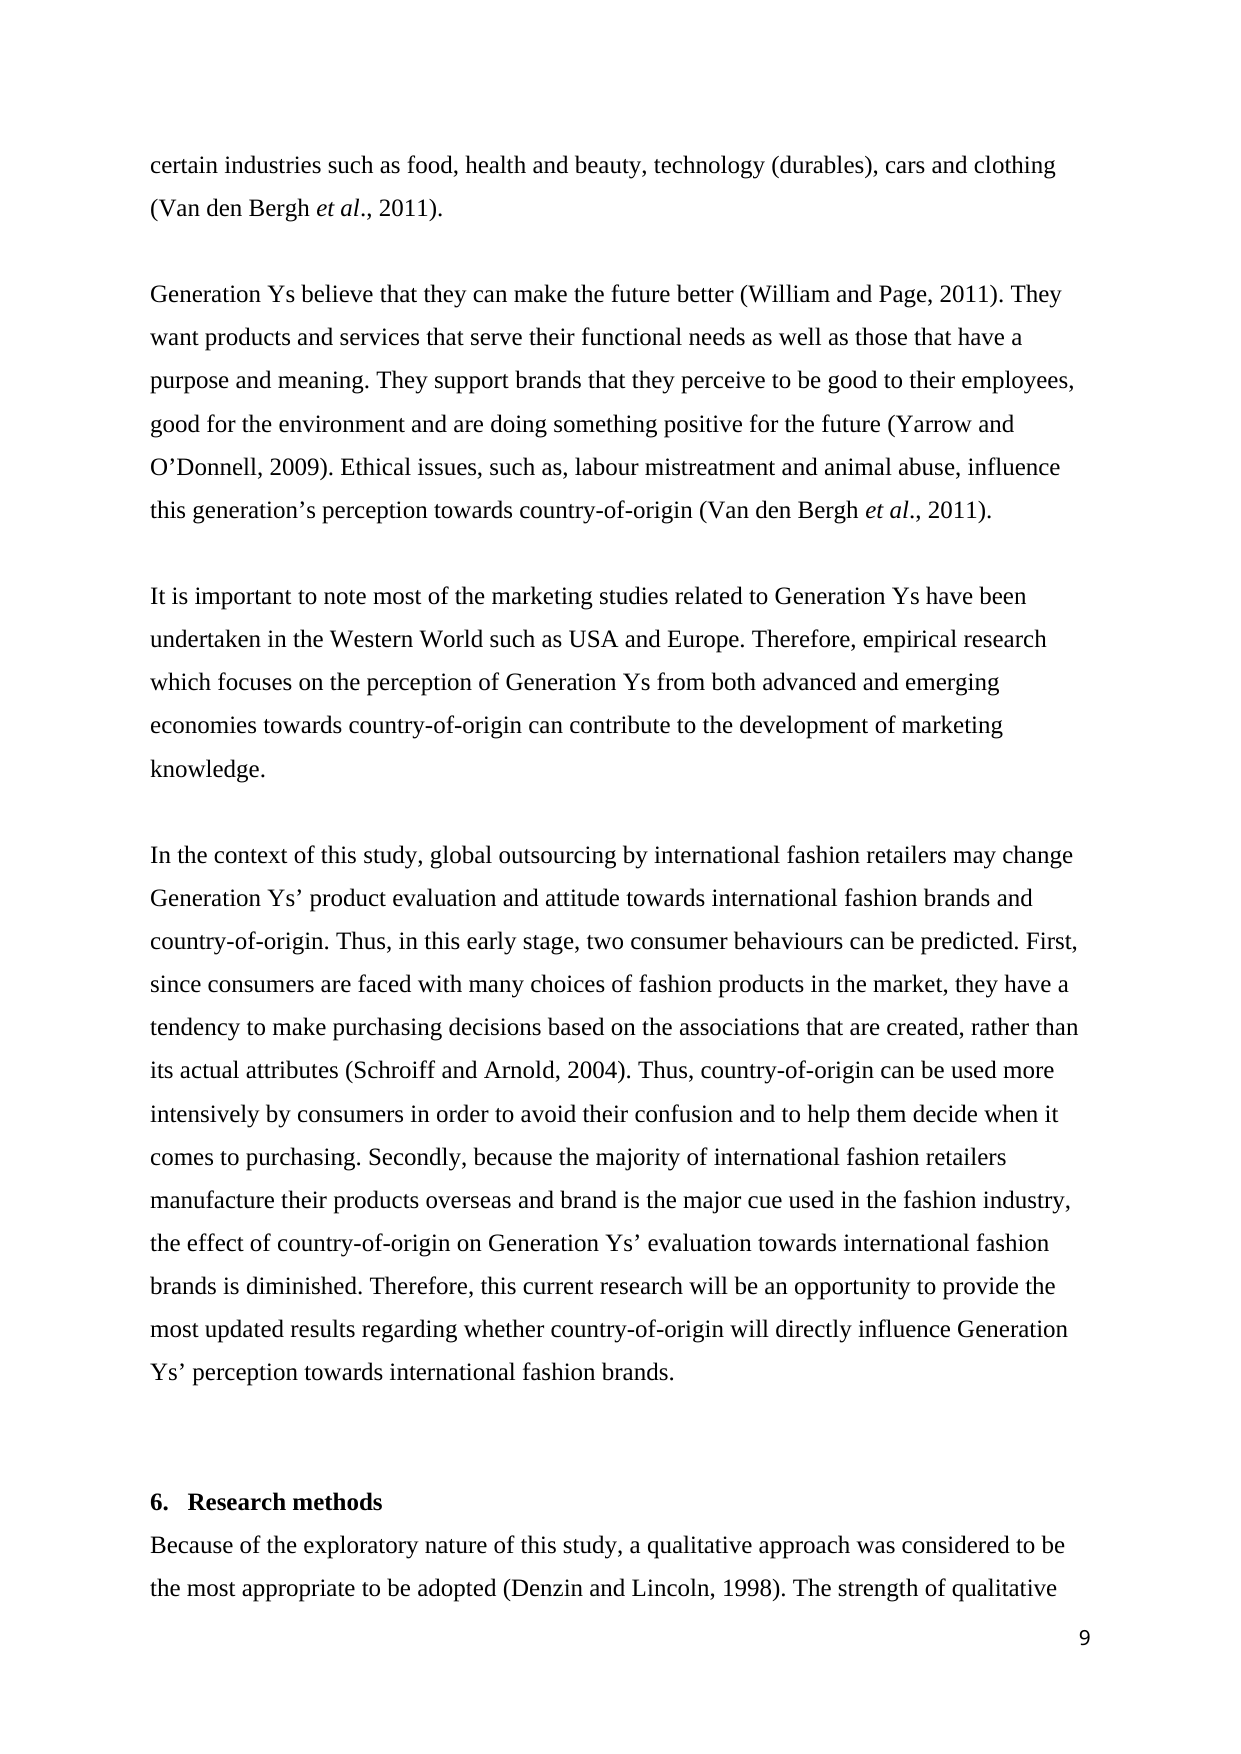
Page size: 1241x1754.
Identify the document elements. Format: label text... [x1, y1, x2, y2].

text It is important to note most of the marketing studies related to Generation Ys have been undertaken in the Western World such as USA and Europe. Therefore, empirical research which focuses on the perception of Generation Ys from both advanced and emerging economies towards country-of-origin can contribute to the development of marketing knowledge. [150, 581, 1090, 782]
text Generation Ys believe that they can make the future better (William and Page, 2011). They want products and services that serve their functional needs as well as those that have a purpose and meaning. They support brands that they perceive to be good to their employees, good for the environment and are doing something positive for the future (Yarrow and O’Donnell, 2009). Ethical issues, such as, labour mistreatment and animal abuse, influence this generation’s perception towards country-of-origin (Van den Bergh et al., 2011). [150, 279, 1090, 524]
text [150, 150, 1090, 222]
text In the context of this study, global outsourcing by international fashion retailers may change Generation Ys’ product evaluation and attitude towards international fashion brands and country-of-origin. Thus, in this early stage, two consumer behaviours can be predicted. First, since consumers are faced with many choices of fashion products in the market, they have a tendency to make purchasing decisions based on the associations that are created, rather than its actual attributes (Schroiff and Arnold, 2004). Thus, country-of-origin can be used more intensively by consumers in order to avoid their confusion and to help them decide when it comes to purchasing. Secondly, because the majority of international fashion retailers manufacture their products overseas and brand is the major cue used in the fashion industry, the effect of country-of-origin on Generation Ys’ evaluation towards international fashion brands is diminished. Therefore, this current research will be an opportunity to provide the most updated results regarding whether country-of-origin will directly influence Generation Ys’ perception towards international fashion brands. [150, 840, 1090, 1386]
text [150, 1530, 1090, 1602]
list Research methods [150, 1487, 1090, 1516]
